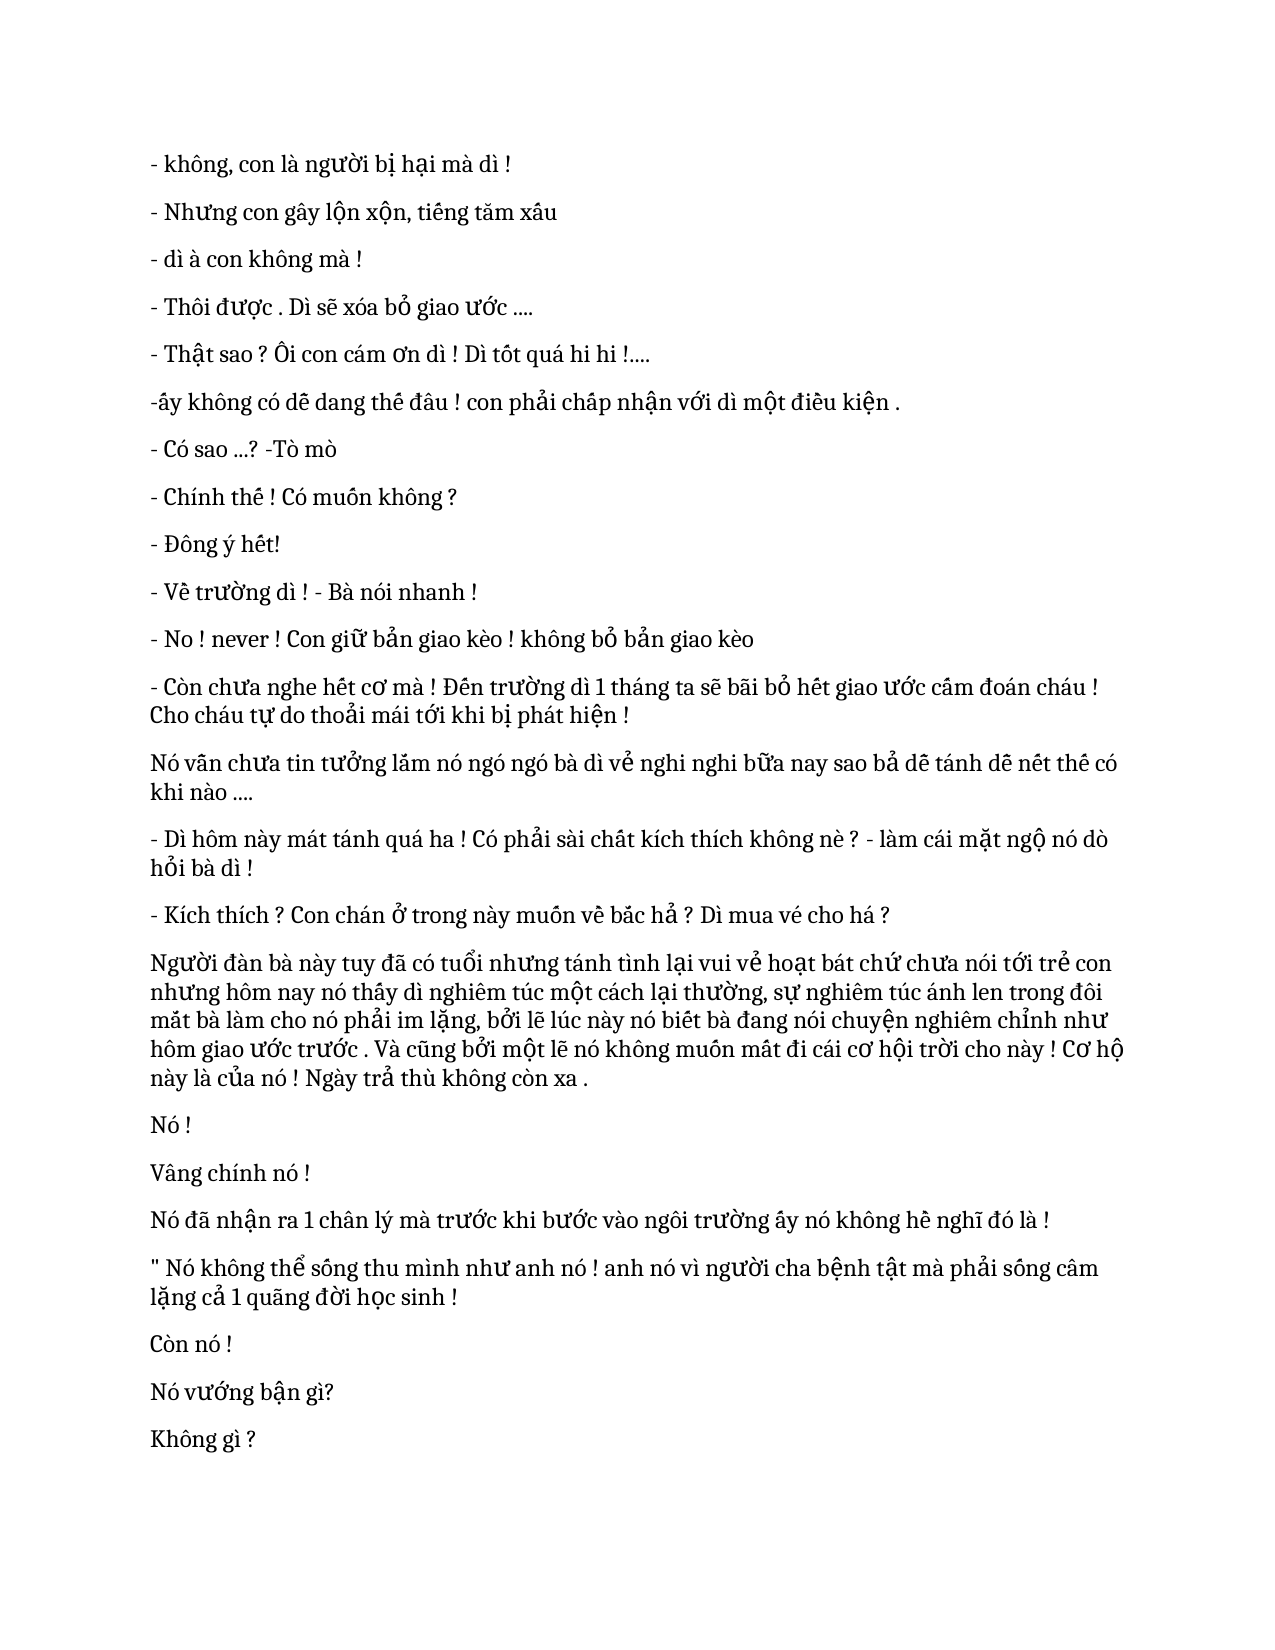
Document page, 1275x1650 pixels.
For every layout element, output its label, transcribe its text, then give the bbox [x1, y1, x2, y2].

text - Còn chưa nghe hết cơ mà ! Đến trường dì 1 tháng ta sẽ bãi bỏ hết giao ước cấm đoán cháu ! Cho cháu tự do thoải mái tới khi bị phát hiện ! [150, 672, 1125, 730]
text - Chính thế ! Có muốn không ? [150, 482, 1125, 511]
text " Nó không thể sống thu mình như anh nó ! anh nó vì người cha bệnh tật mà phải sống câm lặng cả 1 quãng đời học sinh ! [150, 1254, 1125, 1311]
text Còn nó ! [150, 1330, 1125, 1359]
text - không, con là người bị hại mà dì ! [150, 150, 1125, 179]
text - Có sao ...? -Tò mò [150, 435, 1125, 464]
text - Đông ý hết! [150, 530, 1125, 559]
text - Thật sao ? Ôi con cám ơn dì ! Dì tốt quá hi hi !.... [150, 340, 1125, 369]
text Nó ! [150, 1111, 1125, 1140]
text - Nhưng con gây lộn xộn, tiếng tăm xấu [150, 197, 1125, 226]
text -ấy không có dễ dang thế đâu ! con phải chấp nhận với dì một điều kiện . [150, 387, 1125, 416]
text - Dì hôm này mát tánh quá ha ! Có phải sài chất kích thích không nè ? - làm cái mặt ngộ nó dò hỏi bà dì ! [150, 825, 1125, 882]
text Người đàn bà này tuy đã có tuổi nhưng tánh tình lại vui vẻ hoạt bát chứ chưa nói tới trẻ con nhưng hôm nay nó thấy dì nghiêm túc một cách lại thường, sự nghiêm túc ánh len trong đôi mắt bà làm cho nó phải im lặng, bởi lẽ lúc này nó biết bà đang nói chuyện nghiêm chỉnh như hôm giao ước trước . Và cũng bởi một lẽ nó không muốn mất đi cái cơ hội trời cho này ! Cơ hộ này là của nó ! Ngày trả thù không còn xa . [150, 949, 1125, 1092]
text Không gì ? [150, 1425, 1125, 1454]
text - No ! never ! Con giữ bản giao kèo ! không bỏ bản giao kèo [150, 625, 1125, 654]
text - dì à con không mà ! [150, 245, 1125, 274]
text - Về trường dì ! - Bà nói nhanh ! [150, 577, 1125, 606]
text Nó đã nhận ra 1 chân lý mà trước khi bước vào ngôi trường ấy nó không hề nghĩ đó là ! [150, 1206, 1125, 1235]
text Nó vẫn chưa tin tưởng lắm nó ngó ngó bà dì vẻ nghi nghi bữa nay sao bả dễ tánh dễ nết thế có khi nào .... [150, 749, 1125, 806]
text Nó vướng bận gì? [150, 1377, 1125, 1406]
text - Kích thích ? Con chán ở trong này muốn về bắc hả ? Dì mua vé cho há ? [150, 901, 1125, 930]
text Vâng chính nó ! [150, 1159, 1125, 1187]
text - Thôi được . Dì sẽ xóa bỏ giao ước .... [150, 292, 1125, 321]
